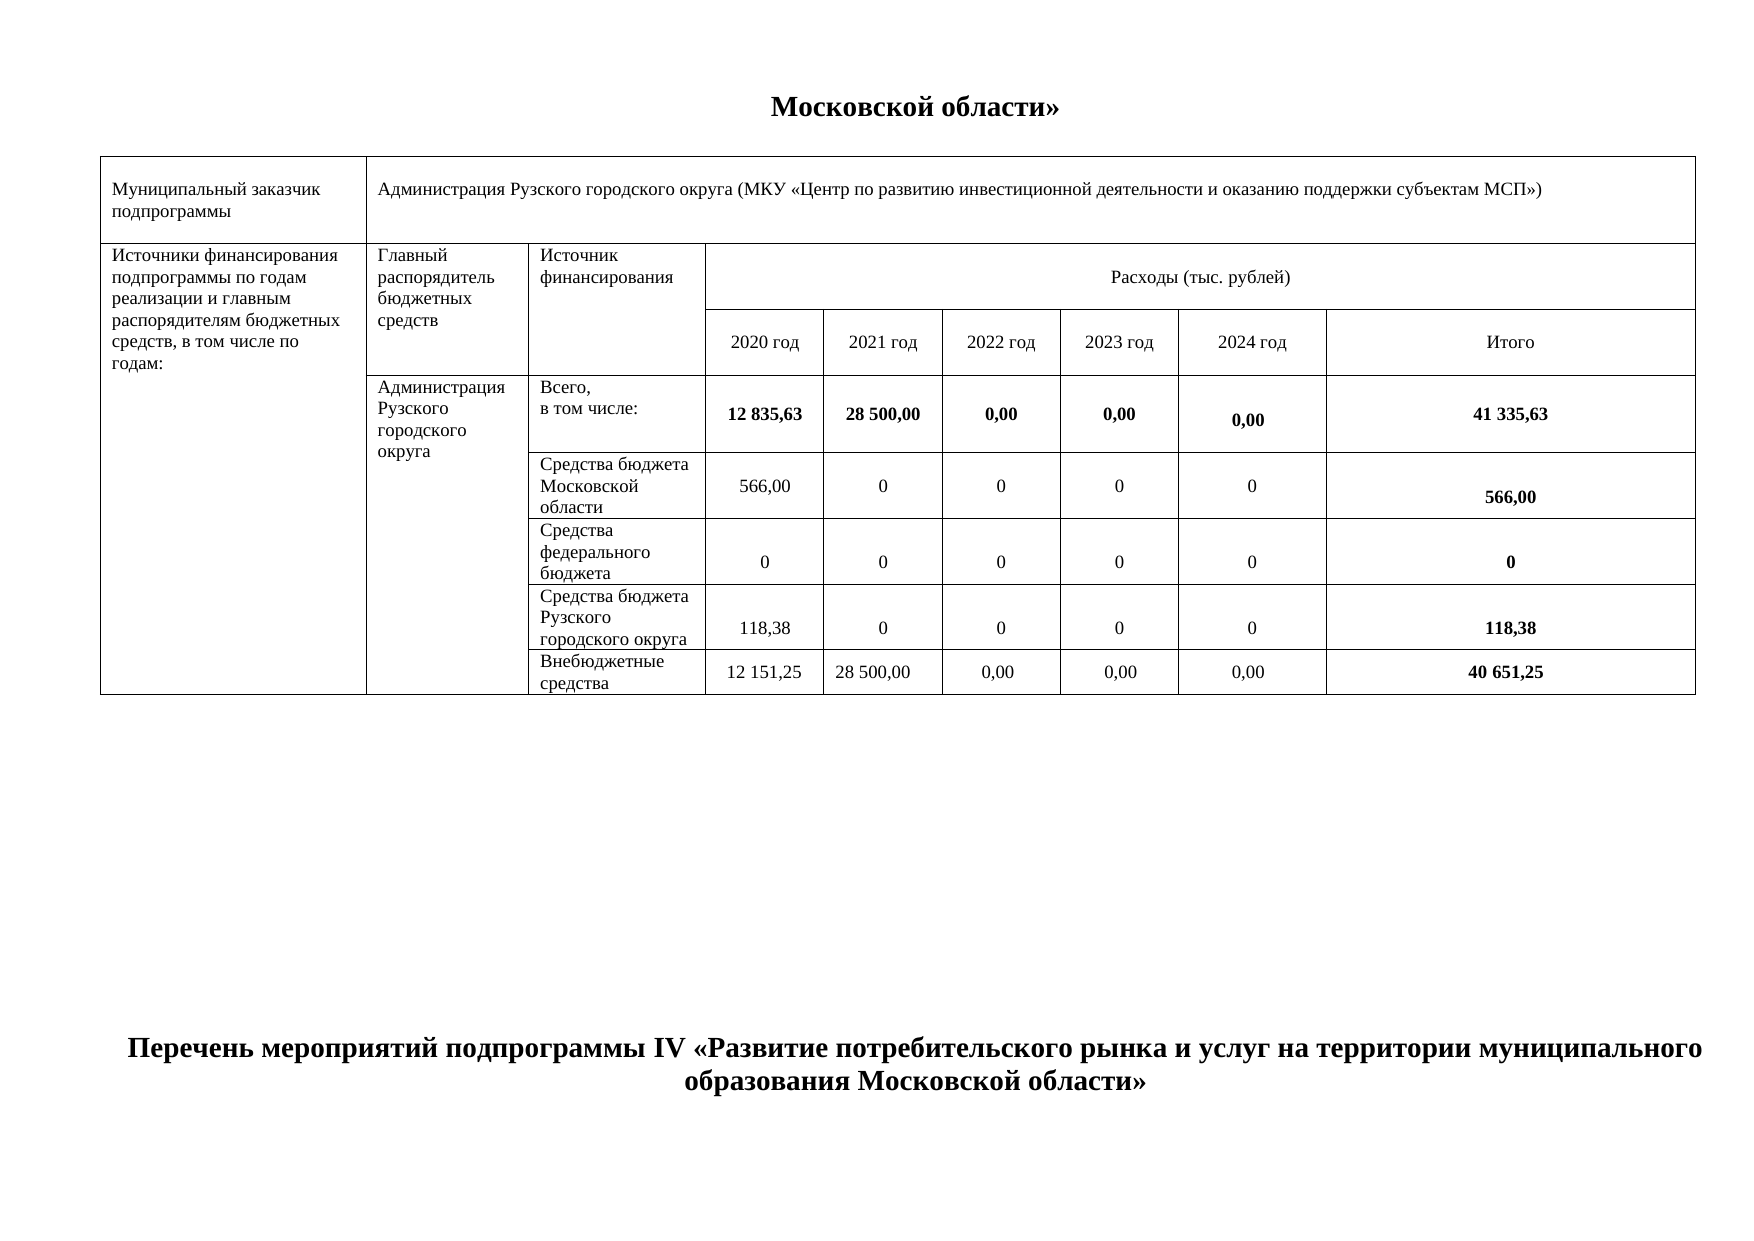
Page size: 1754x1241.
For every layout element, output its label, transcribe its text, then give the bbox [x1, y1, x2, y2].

table_cell Источники финансирования подпрограммы по годам реализации и главным распорядителям бюджетных средств, в том числе по годам: [101, 244, 366, 649]
table_cell 118,38 [1327, 585, 1695, 649]
table_cell 0 [943, 453, 1060, 518]
table_cell 566,00 [1327, 453, 1695, 518]
table_cell 0,00 [1061, 650, 1178, 693]
table_cell Главный распорядитель бюджетных средств [367, 244, 528, 374]
table_cell 0 [824, 585, 942, 649]
table_cell 12 835,63 [706, 376, 823, 452]
table_cell 0 [1061, 453, 1178, 518]
table_cell 28 500,00 [824, 650, 942, 693]
table_cell 41 335,63 [1327, 376, 1695, 452]
table_cell 2024 год [1179, 310, 1326, 374]
table_cell Администрация Рузского городского округа [367, 376, 528, 649]
table_cell [367, 649, 528, 693]
table_cell 0 [1061, 585, 1178, 649]
table_cell 0,00 [943, 650, 1060, 693]
table_cell 0 [943, 519, 1060, 584]
table_cell Всего, в том числе: [529, 376, 705, 452]
table_cell 566,00 [706, 453, 823, 518]
table_cell 0 [824, 453, 942, 518]
table_cell 0 [1061, 519, 1178, 584]
table_header Муниципальный заказчик подпрограммы [101, 157, 366, 243]
table_cell Источник финансирования [529, 244, 705, 374]
table_cell 2022 год [943, 310, 1060, 374]
table_cell Средства бюджета Московской области [529, 453, 705, 518]
table_cell 0 [1179, 453, 1326, 518]
table_cell 0 [1179, 585, 1326, 649]
text Перечень мероприятий подпрограммы IV «Развитие потребительского рынка и услуг на территории муниципального образования Московской области» [118, 1030, 1713, 1097]
table_cell 0 [943, 585, 1060, 649]
table_header Администрация Рузского городского округа (МКУ «Центр по развитию инвестиционной деятельности и оказанию поддержки субъектам МСП») [367, 157, 1695, 243]
table_cell Внебюджетные средства [529, 650, 705, 693]
table_cell 2023 год [1061, 310, 1178, 374]
table_cell 28 500,00 [824, 376, 942, 452]
table_cell 2021 год [824, 310, 942, 374]
table_cell Средства федерального бюджета [529, 519, 705, 584]
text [118, 89, 1713, 122]
table_cell Итого [1327, 310, 1695, 374]
table_cell 2020 год [706, 310, 823, 374]
table_cell 0 [824, 519, 942, 584]
table_cell 0,00 [1179, 376, 1326, 452]
table_cell 118,38 [706, 585, 823, 649]
table_cell 0,00 [943, 376, 1060, 452]
table_cell 12 151,25 [706, 650, 823, 693]
table_cell 0,00 [1061, 376, 1178, 452]
table_cell Расходы (тыс. рублей) [706, 244, 1695, 309]
table_cell Средства бюджета Рузского городского округа [529, 585, 705, 649]
table_cell [101, 649, 366, 693]
table_cell 0 [1179, 519, 1326, 584]
table_cell 0 [706, 519, 823, 584]
table_cell 0 [1327, 519, 1695, 584]
table_cell 40 651,25 [1327, 650, 1695, 693]
table_cell 0,00 [1179, 650, 1326, 693]
